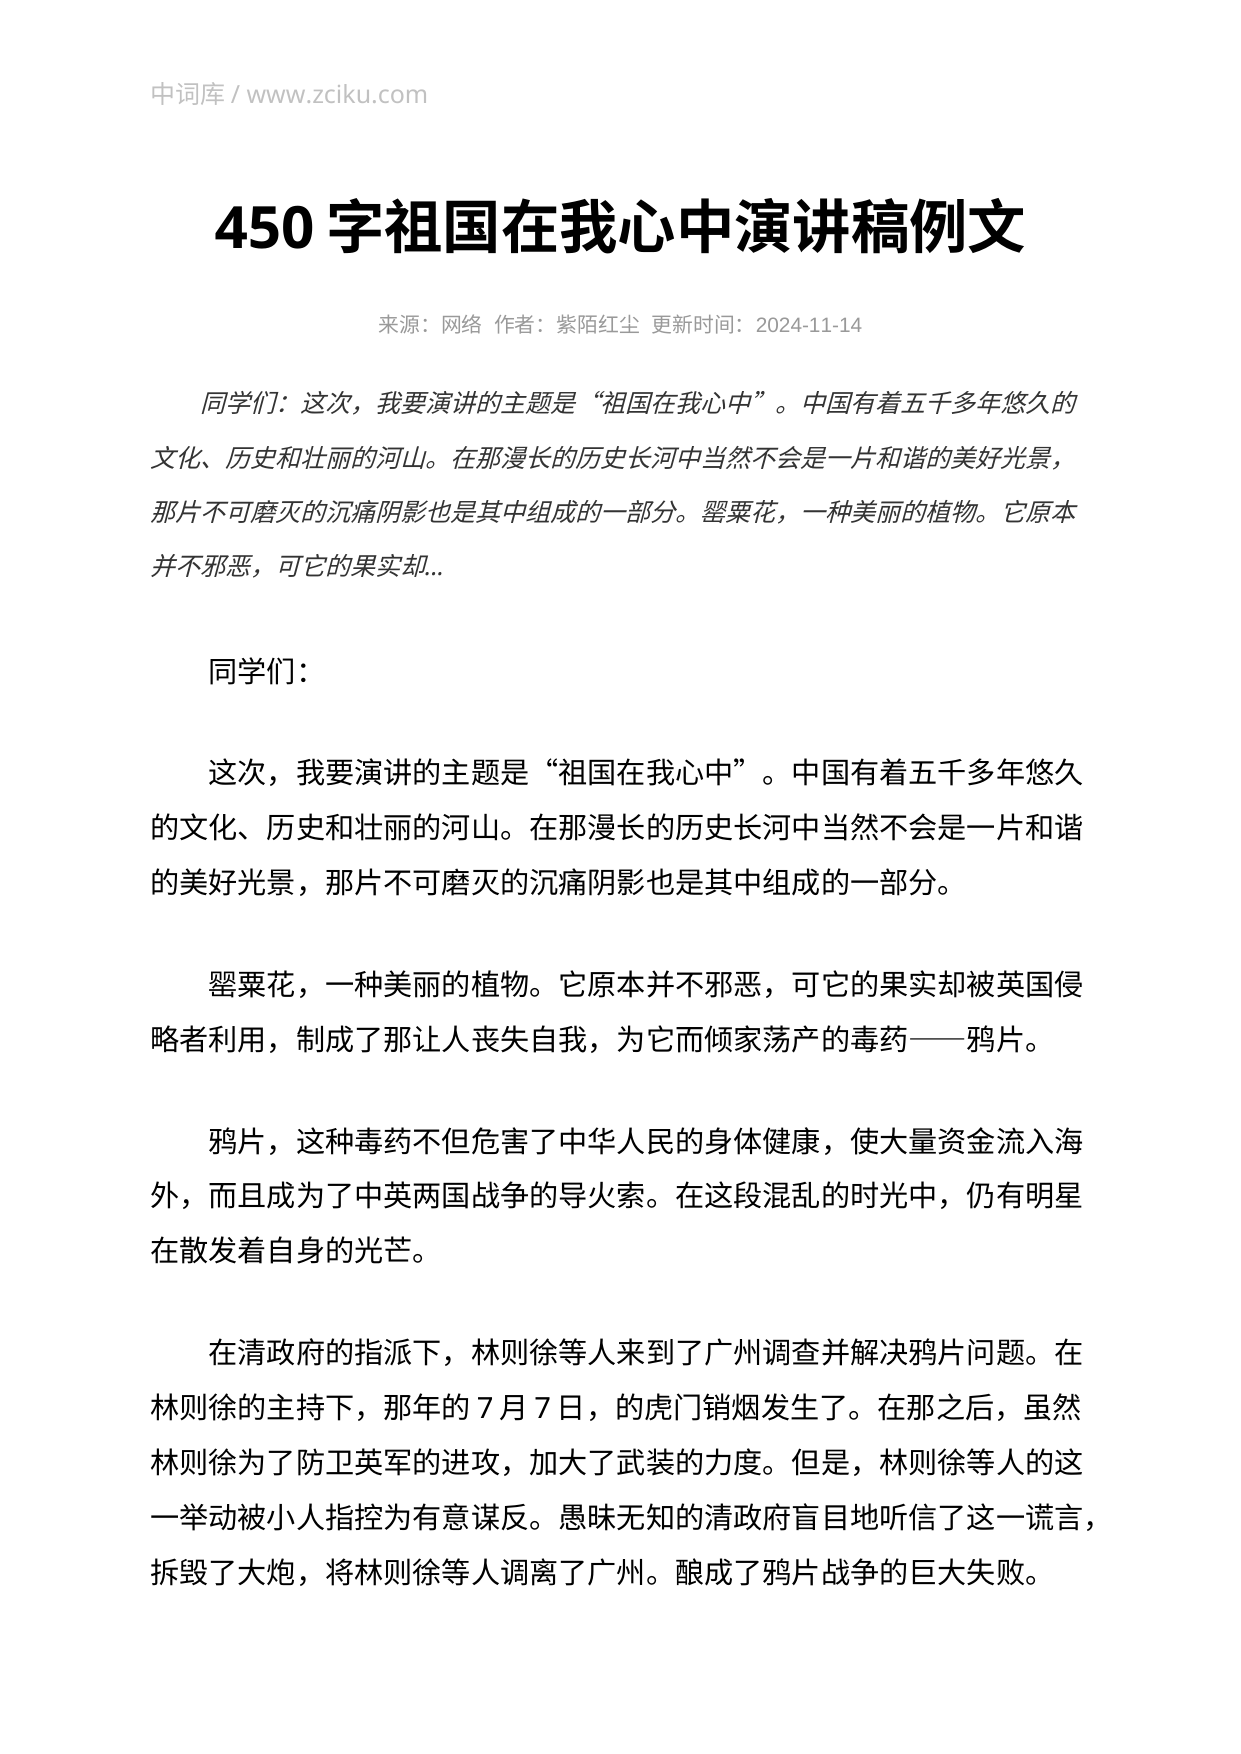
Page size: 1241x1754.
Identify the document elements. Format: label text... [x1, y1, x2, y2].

text 同学们：这次，我要演讲的主题是“祖国在我心中”。中国有着五千多年悠久的文化、历史和壮丽的河山。在那漫长的历史长河中当然不会是一片和谐的美好光景，那片不可磨灭的沉痛阴影也是其中组成的一部分。罂粟花，一种美丽的植物。它原本并不邪恶，可它的果实却... [150, 384, 1090, 583]
text 来源：网络 作者：紫陌红尘 更新时间：2024-11-14 [150, 313, 1090, 337]
text 罂粟花，一种美丽的植物。它原本并不邪恶，可它的果实却被英国侵略者利用，制成了那让人丧失自我，为它而倾家荡产的毒药——鸦片。 [150, 961, 1090, 1059]
text 同学们： [150, 648, 1090, 690]
text 这次，我要演讲的主题是“祖国在我心中”。中国有着五千多年悠久的文化、历史和壮丽的河山。在那漫长的历史长河中当然不会是一片和谐的美好光景，那片不可磨灭的沉痛阴影也是其中组成的一部分。 [150, 750, 1090, 902]
text 鸦片，这种毒药不但危害了中华人民的身体健康，使大量资金流入海外，而且成为了中英两国战争的导火索。在这段混乱的时光中，仍有明星在散发着自身的光芒。 [150, 1118, 1090, 1270]
subtitle 450字祖国在我心中演讲稿例文 [150, 181, 1090, 266]
text 在清政府的指派下，林则徐等人来到了广州调查并解决鸦片问题。在林则徐的主持下，那年的7月7日，的虎门销烟发生了。在那之后，虽然林则徐为了防卫英军的进攻，加大了武装的力度。但是，林则徐等人的这一举动被小人指控为有意谋反。愚昧无知的清政府盲目地听信了这一谎言，拆毁了大炮，将林则徐等人调离了广州。酿成了鸦片战争的巨大失败。 [150, 1330, 1090, 1592]
